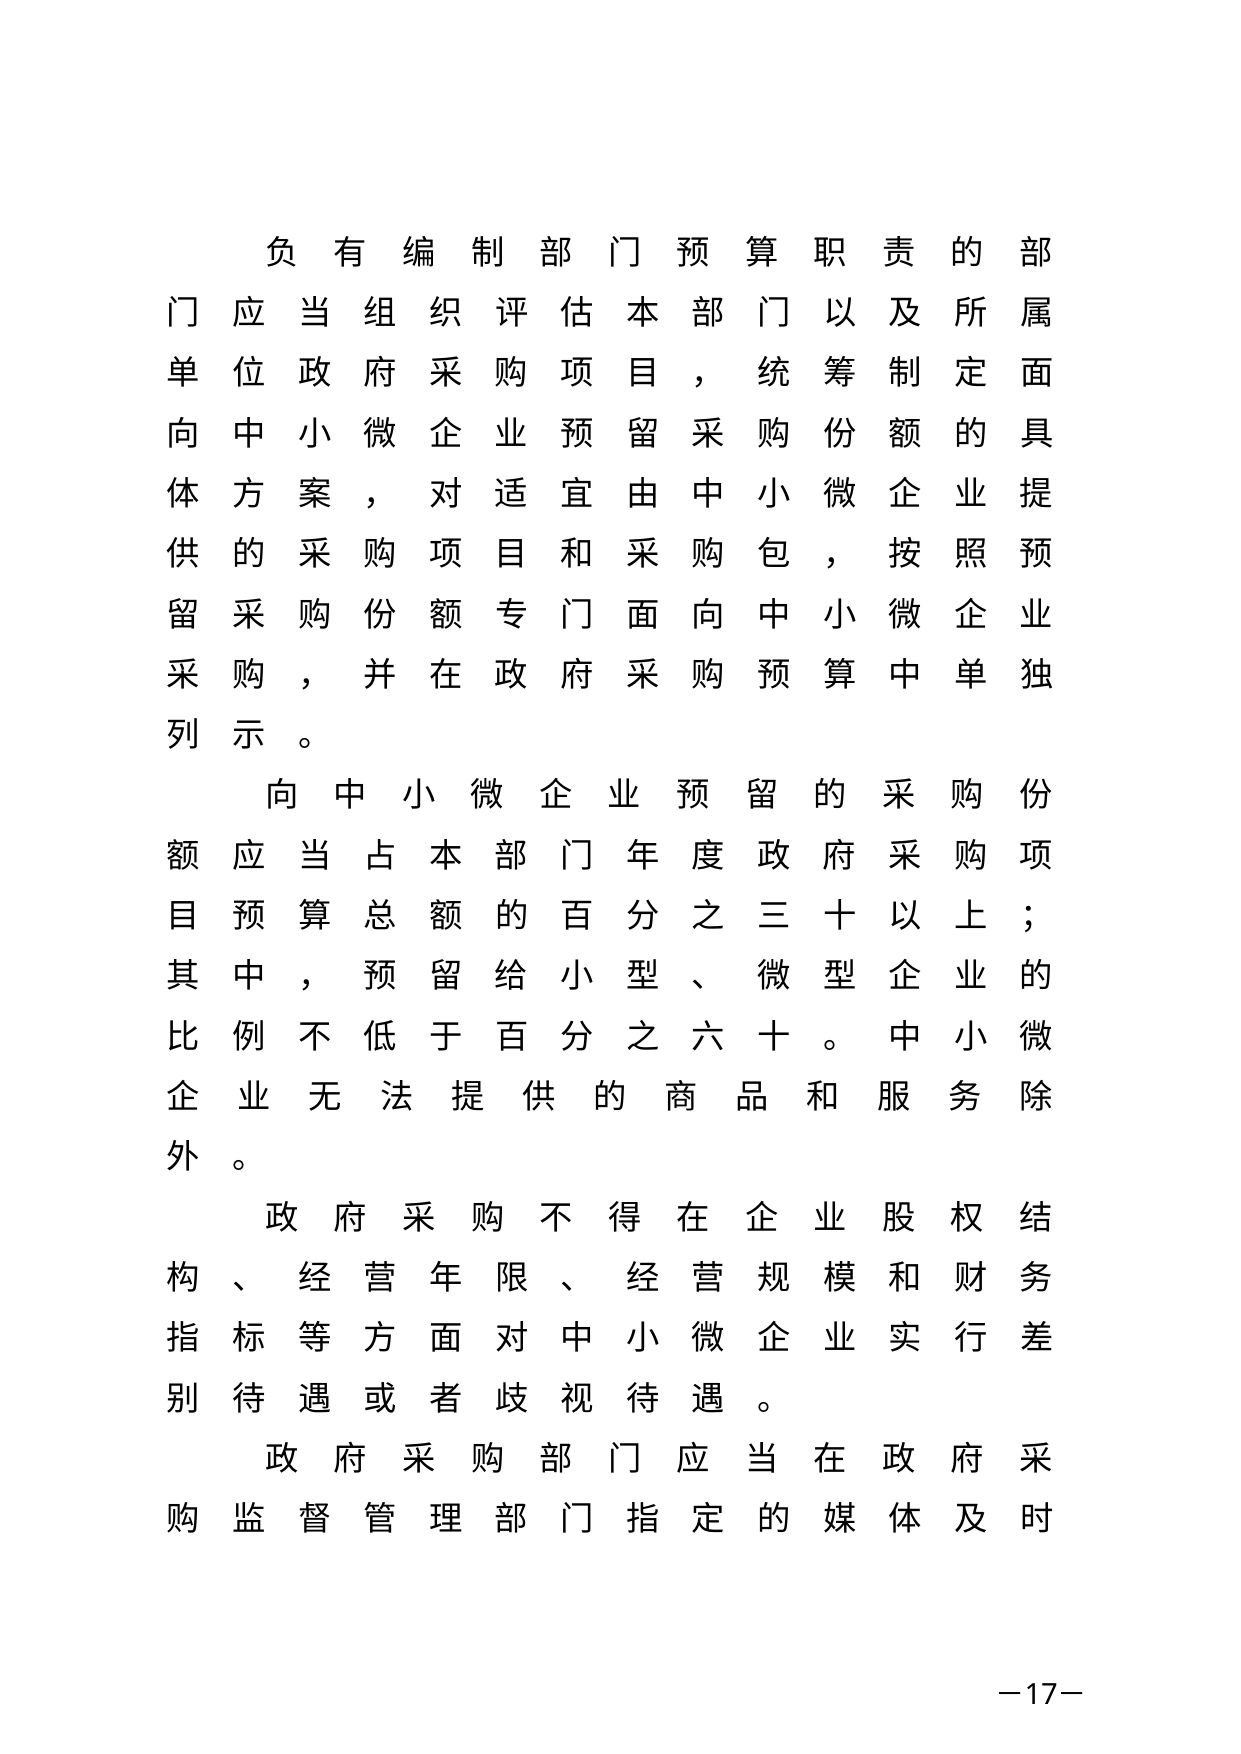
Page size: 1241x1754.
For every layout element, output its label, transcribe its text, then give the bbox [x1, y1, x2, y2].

text 政府采购不得在企业股权结构、经营年限、经营规模和财务指标等方面对中小微企业实行差别待遇或者歧视待遇。 [167, 1184, 1085, 1426]
text 向中小微企业预留的采购份额应当占本部门年度政府采购项目预算总额的百分之三十以上；其中，预留给小型、微型企业的比例不低于百分之六十。中小微企业无法提供的商品和服务除外。 [167, 762, 1085, 1184]
text 负有编制部门预算职责的部门应当组织评估本部门以及所属单位政府采购项目，统筹制定面向中小微企业预留采购份额的具体方案，对适宜由中小微企业提供的采购项目和采购包，按照预留采购份额专门面向中小微企业采购，并在政府采购预算中单独列示。 [167, 219, 1085, 762]
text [167, 1426, 1085, 1546]
